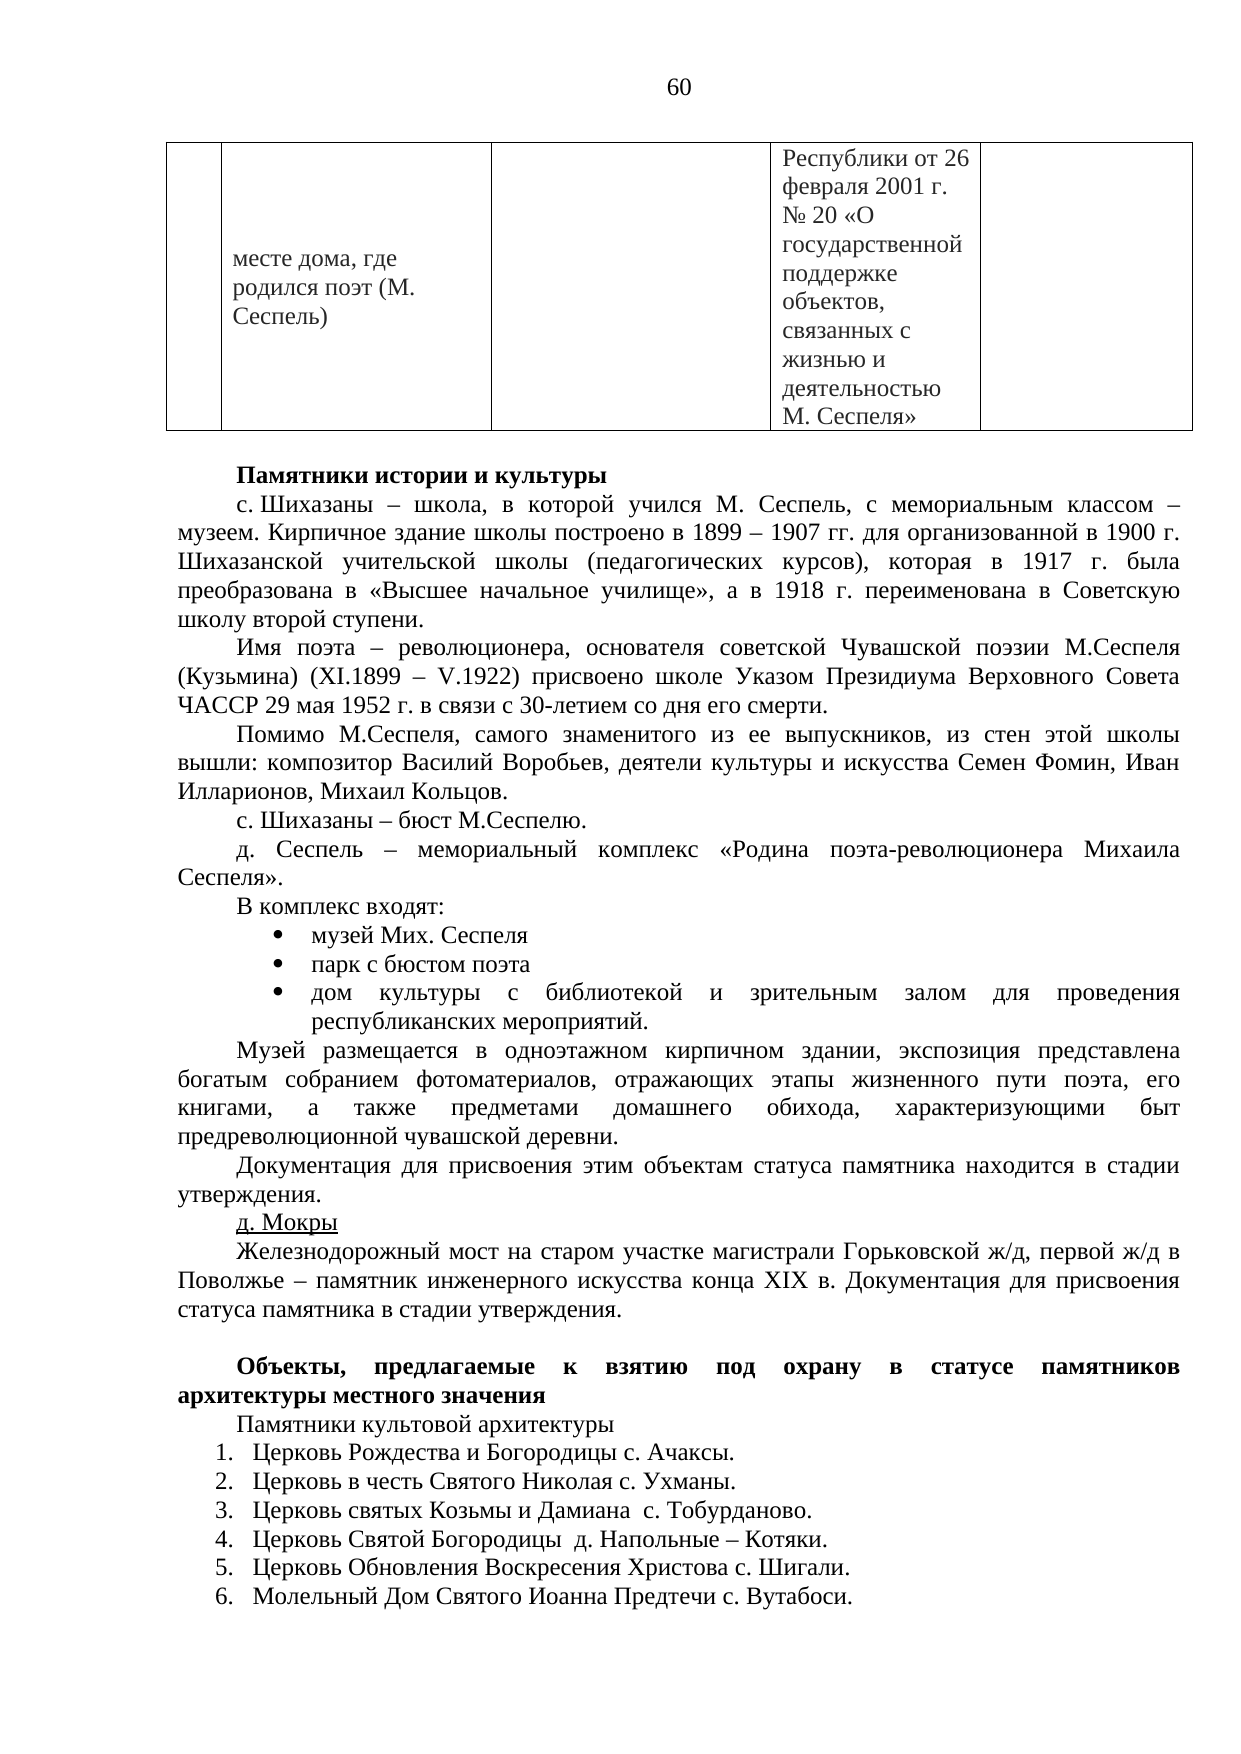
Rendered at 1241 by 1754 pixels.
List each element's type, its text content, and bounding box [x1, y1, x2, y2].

text Музей размещается в одноэтажном кирпичном здании, экспозиция представлена богатым собранием фотоматериалов, отражающих этапы жизненного пути поэта, его книгами, а также предметами домашнего обихода, характеризующими быт предреволюционной чувашской деревни. [177, 1035, 1181, 1150]
text с. Шихазаны – школа, в которой учился М. Сеспель, с мемориальным классом – музеем. Кирпичное здание школы построено в 1899 – 1907 гг. для организованной в 1900 г. Шихазанской учительской школы (педагогических курсов), которая в 1917 г. была преобразована в «Высшее начальное училище», а в 1918 г. переименована в Советскую школу второй ступени. [177, 489, 1181, 632]
text д. Сеспель – мемориальный комплекс «Родина поэта-революционера Михаила Сеспеля». [177, 834, 1181, 891]
text Памятники культовой архитектуры [177, 1409, 1181, 1437]
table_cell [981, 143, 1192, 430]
list дом культуры с библиотекой и зрительным залом для проведения республиканских мероприятий. [274, 977, 1181, 1035]
list Церковь Обновления Воскресения Христова с. Шигали. [215, 1552, 1181, 1581]
list парк с бюстом поэта [274, 949, 1181, 977]
text В комплекс входят: [177, 891, 1181, 920]
list Церковь Рождества и Богородицы с. Ачаксы. [215, 1437, 1181, 1466]
text д. Мокры [177, 1207, 1181, 1236]
list Церковь святых Козьмы и Дамиана с. Тобурданово. [215, 1495, 1181, 1524]
list музей Мих. Сеспеля [274, 920, 1181, 949]
text Помимо М.Сеспеля, самого знаменитого из ее выпускников, из стен этой школы вышли: композитор Василий Воробьев, деятели культуры и искусства Семен Фомин, Иван Илларионов, Михаил Кольцов. [177, 719, 1181, 805]
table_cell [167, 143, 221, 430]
text Памятники истории и культуры [177, 460, 1181, 489]
list Молельный Дом Святого Иоанна Предтечи с. Вутабоси. [215, 1581, 1181, 1610]
text Железнодорожный мост на старом участке магистрали Горьковской ж/д, первой ж/д в Поволжье – памятник инженерного искусства конца XIX в. Документация для присвоения статуса памятника в стадии утверждения. [177, 1236, 1181, 1322]
list Церковь Святой Богородицы д. Напольные – Котяки. [215, 1524, 1181, 1552]
text Имя поэта – революционера, основателя советской Чувашской поэзии М.Сеспеля (Кузьмина) (XI.1899 – V.1922) присвоено школе Указом Президиума Верховного Совета ЧАССР 29 мая 1952 г. в связи с 30-летием со дня его смерти. [177, 632, 1181, 719]
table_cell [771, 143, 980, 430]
text с. Шихазаны – бюст М.Сеспелю. [177, 805, 1181, 834]
list Церковь в честь Святого Николая с. Ухманы. [215, 1466, 1181, 1495]
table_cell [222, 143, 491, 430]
text Документация для присвоения этим объектам статуса памятника находится в стадии утверждения. [177, 1150, 1181, 1207]
text Объекты, предлагаемые к взятию под охрану в статусе памятников архитектуры местного значения [177, 1351, 1181, 1409]
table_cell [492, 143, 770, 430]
